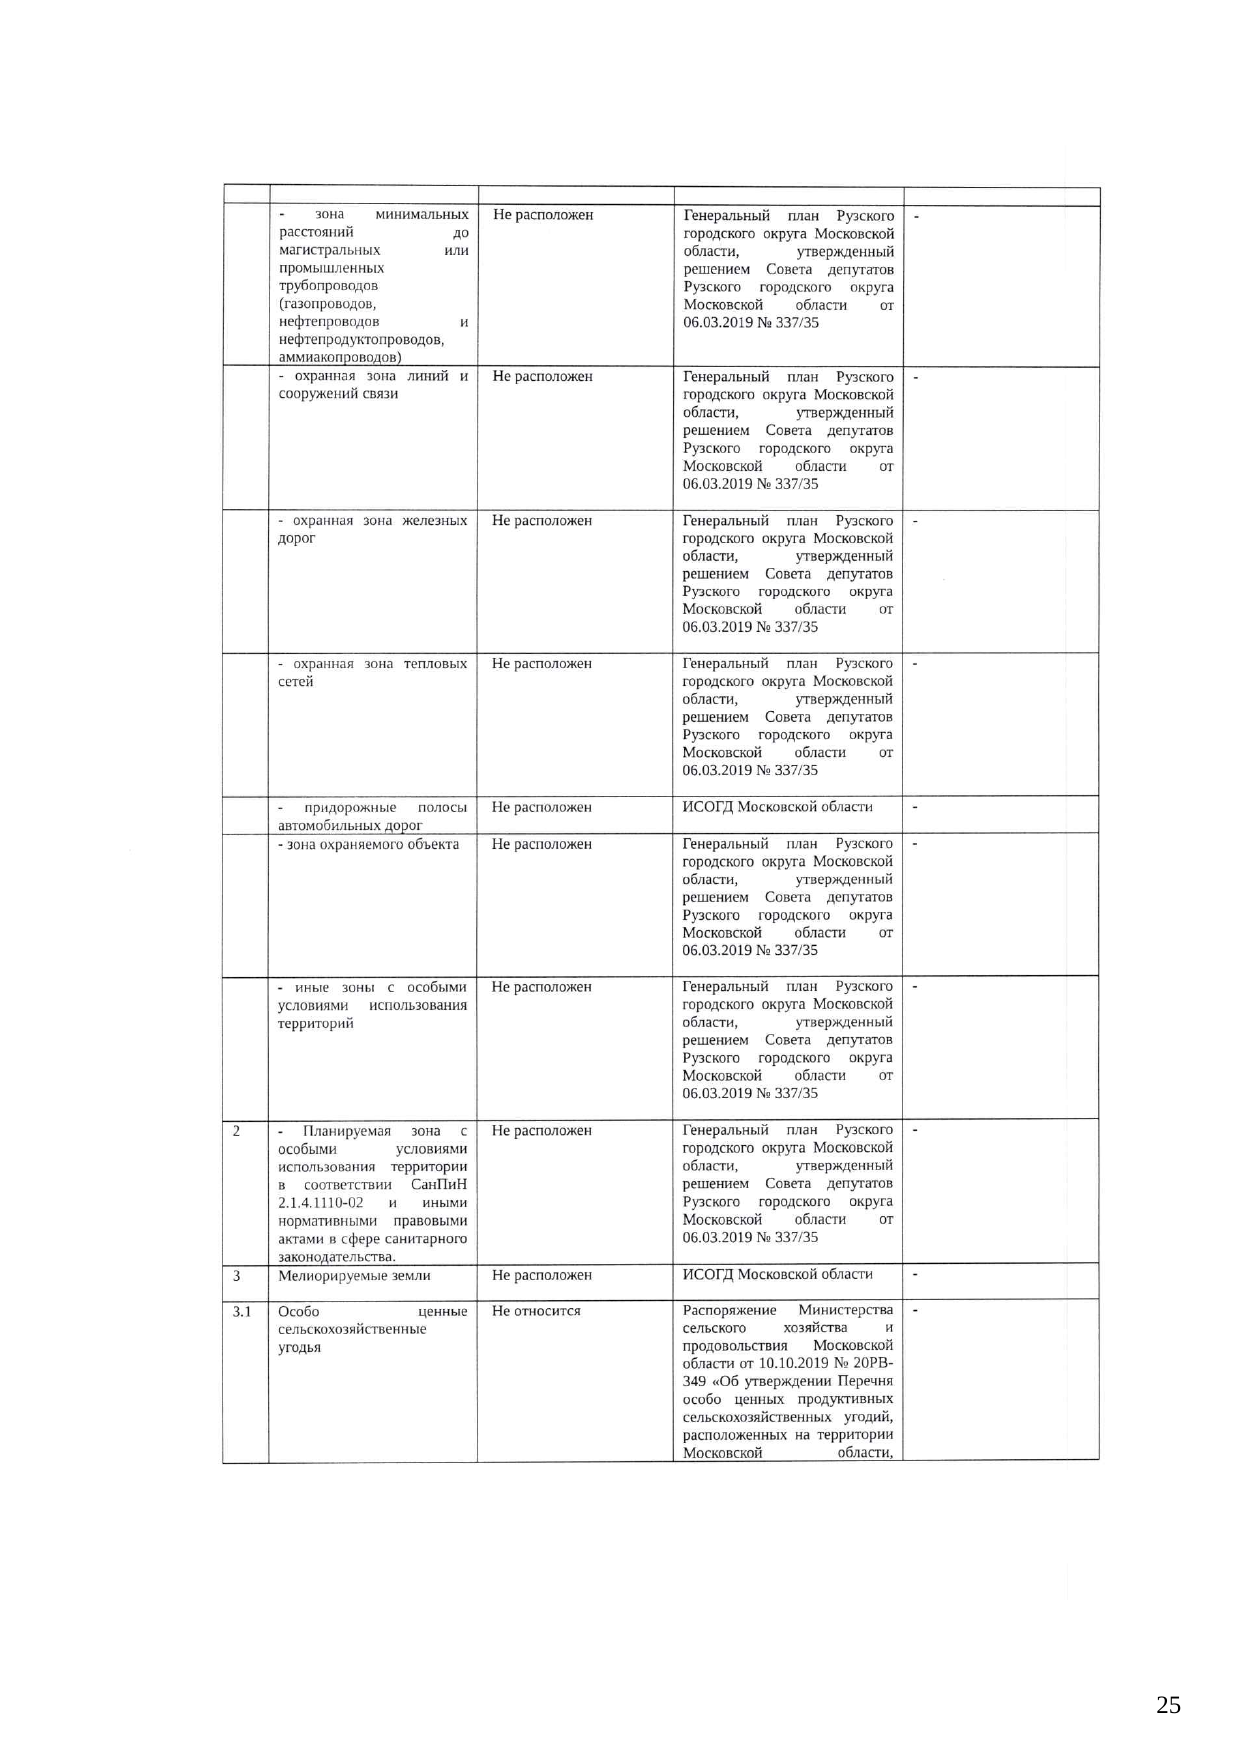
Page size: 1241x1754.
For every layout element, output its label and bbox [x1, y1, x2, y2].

picture [103, 88, 1182, 1616]
